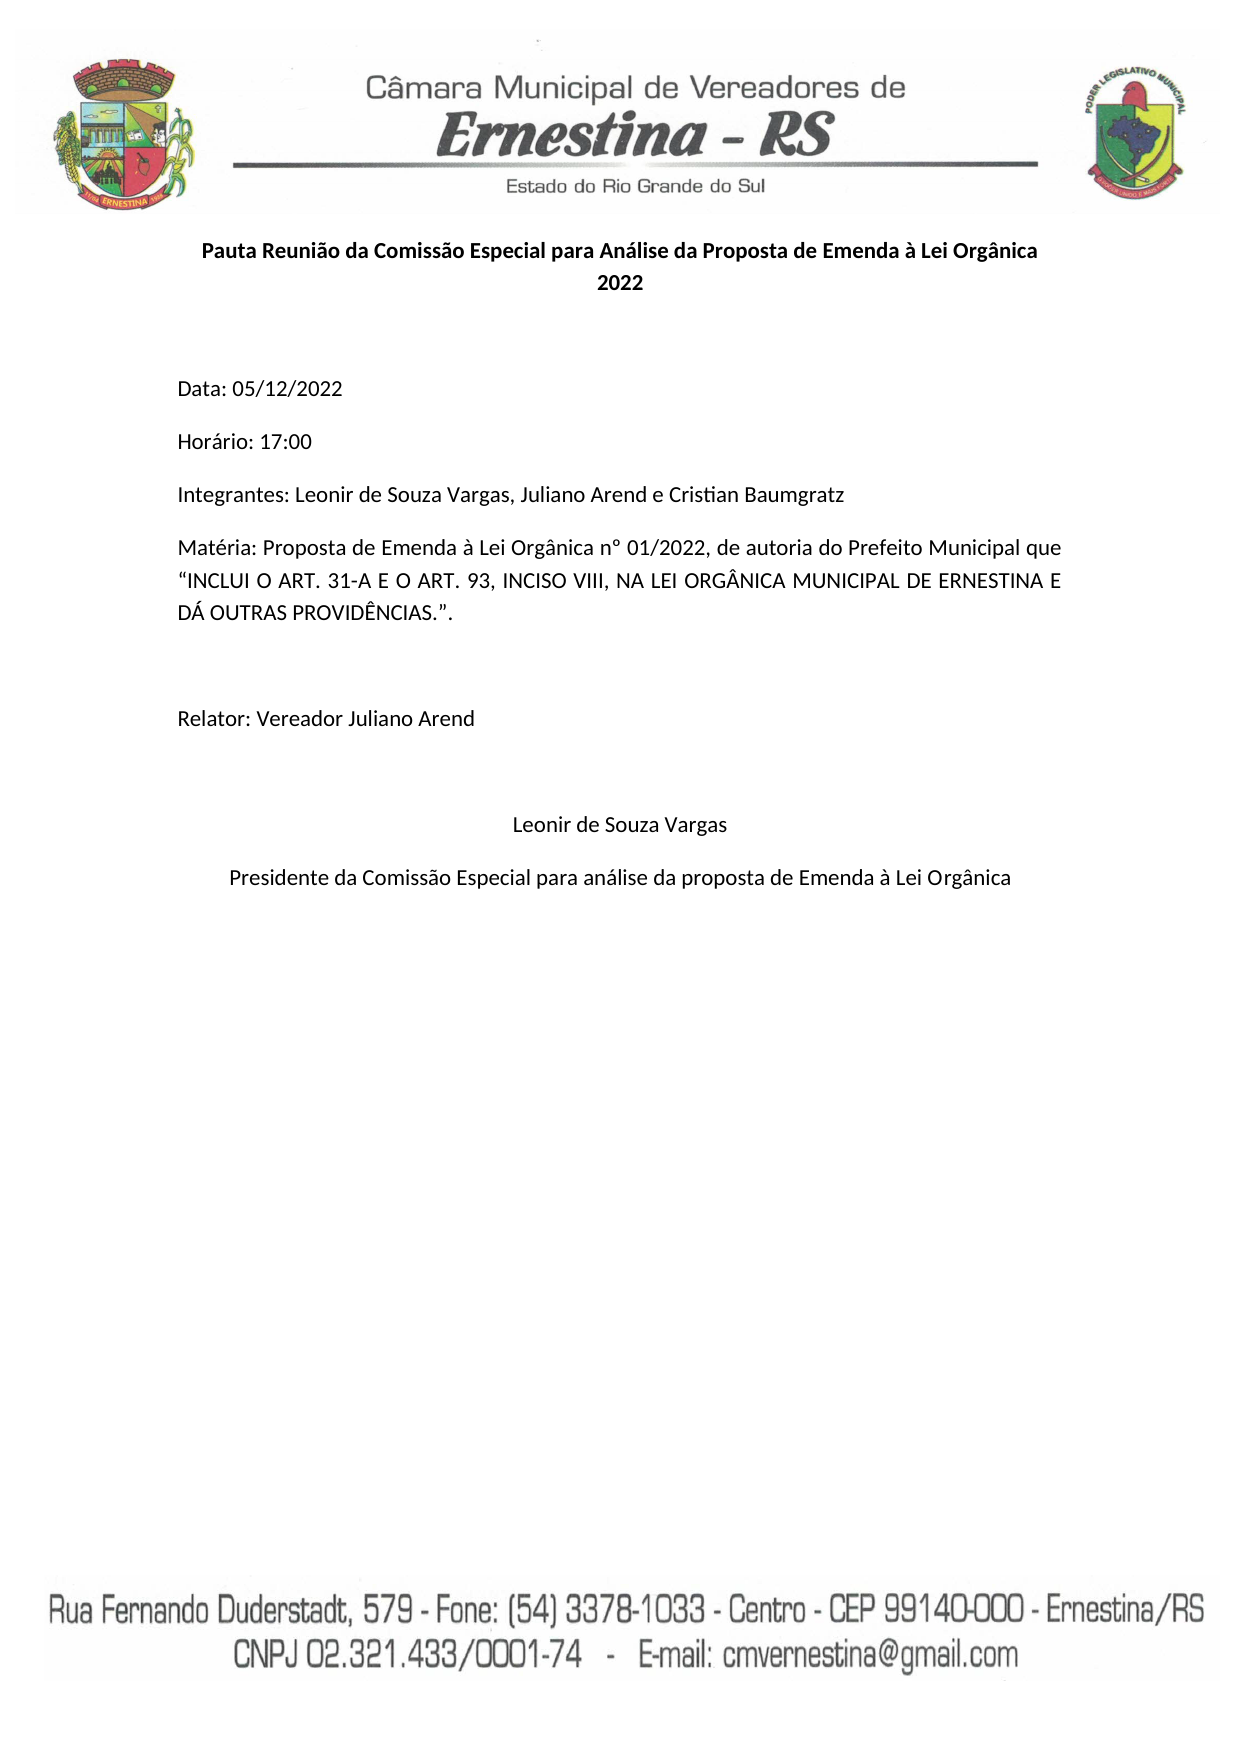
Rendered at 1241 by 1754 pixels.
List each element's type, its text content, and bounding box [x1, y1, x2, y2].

text Relator: Vereador Juliano Arend [177, 704, 1063, 732]
text Data: 05/12/2022 [177, 374, 1063, 402]
text Presidente da Comissão Especial para análise da proposta de Emenda à Lei Orgânica [177, 863, 1063, 891]
text Matéria: Proposta de Emenda à Lei Orgânica nº 01/2022, de autoria do Prefeito Municipal que “INCLUI O ART. 31-A E O ART. 93, INCISO VIII, NA LEI ORGÂNICA MUNICIPAL DE ERNESTINA E DÁ OUTRAS PROVIDÊNCIAS.”. [177, 533, 1063, 626]
text Leonir de Souza Vargas [177, 810, 1063, 838]
text Pauta Reunião da Comissão Especial para Análise da Proposta de Emenda à Lei Orgânica 2022 [177, 236, 1063, 296]
text Horário: 17:00 [177, 427, 1063, 456]
text Integrantes: Leonir de Souza Vargas, Juliano Arend e Cristian Baumgratz [177, 481, 1063, 508]
